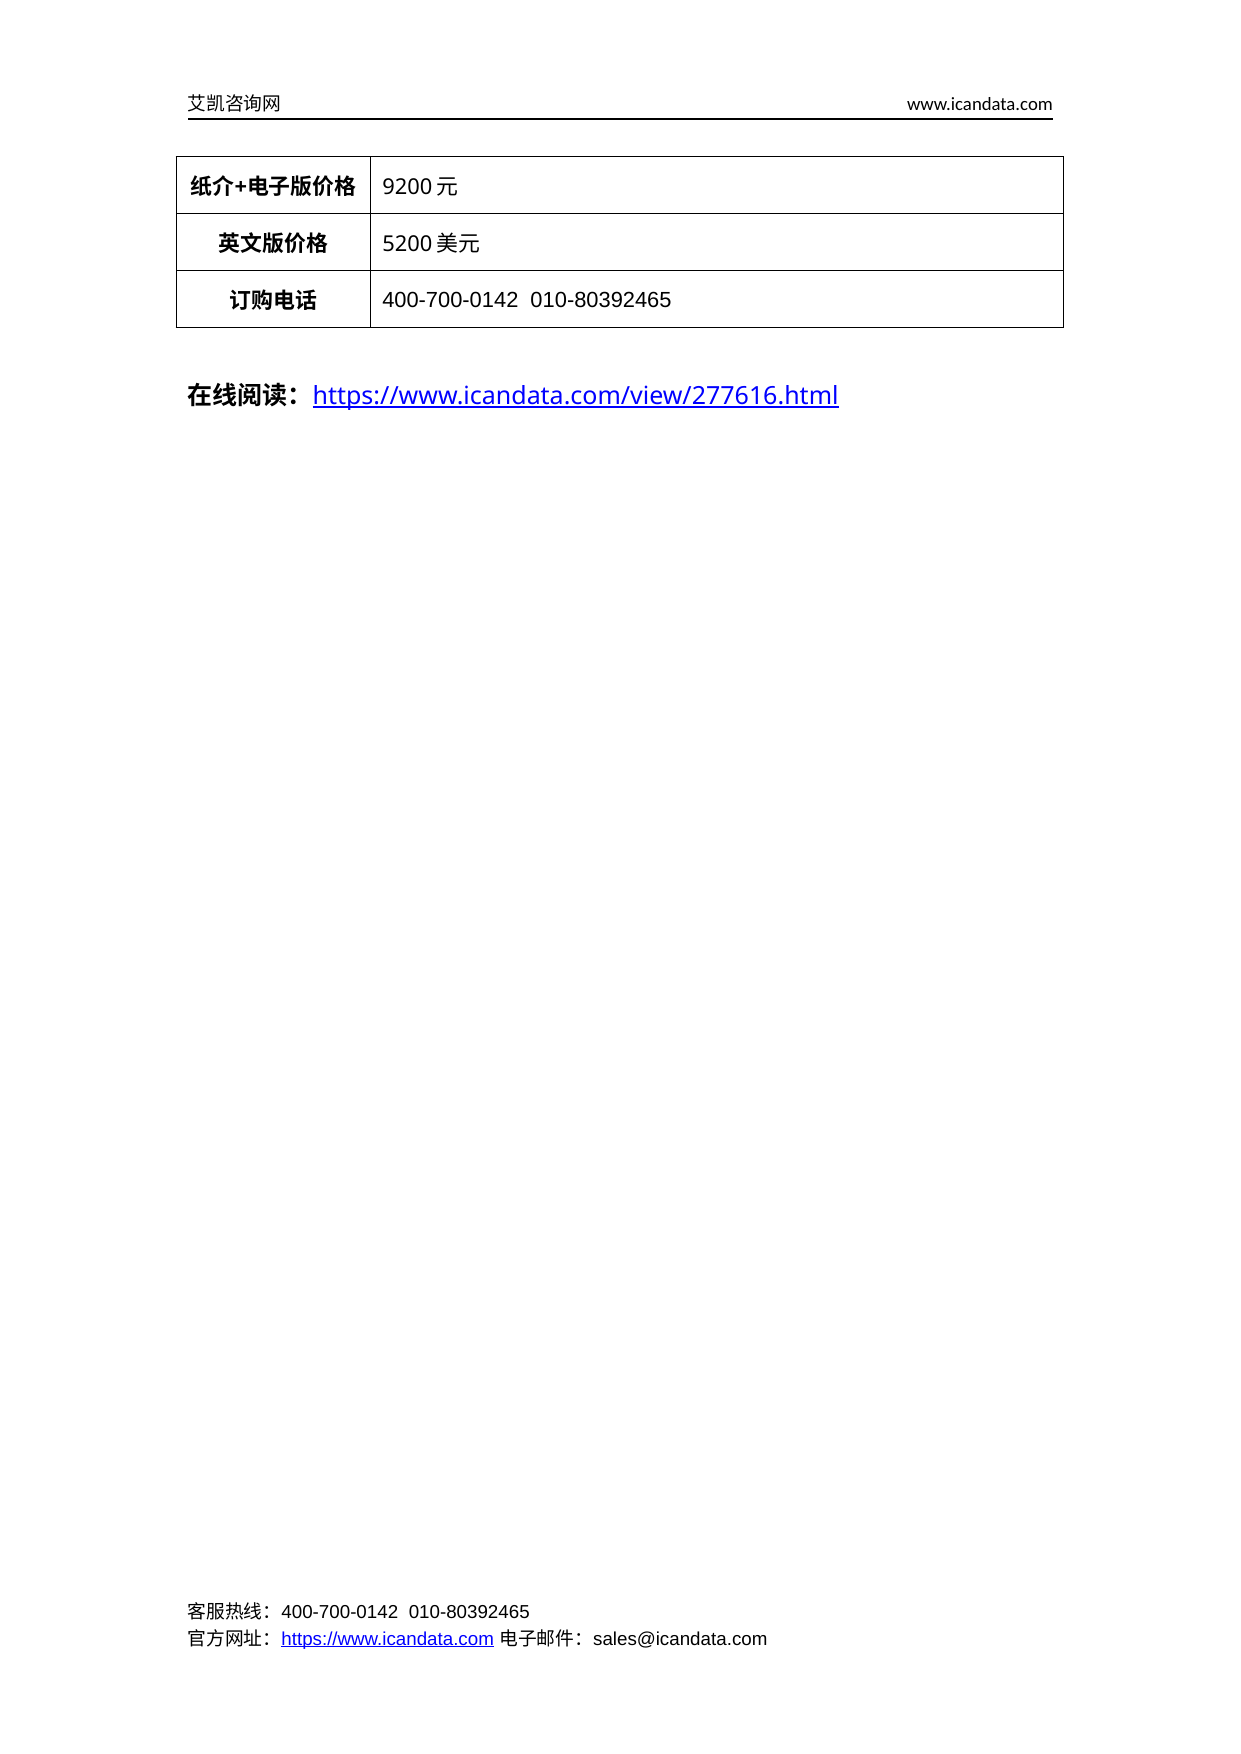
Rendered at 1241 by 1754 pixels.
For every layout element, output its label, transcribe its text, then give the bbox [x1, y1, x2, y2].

table_cell 5200美元 [371, 214, 1063, 270]
table_cell 订购电话 [177, 271, 370, 327]
text 在线阅读：https://www.icandata.com/view/277616.html [187, 361, 1053, 426]
table_cell 9200元 [371, 157, 1063, 213]
table_cell 纸介+电子版价格 [177, 157, 370, 213]
table_cell 英文版价格 [177, 214, 370, 270]
table_cell 400-700-0142 010-80392465 [371, 271, 1063, 327]
